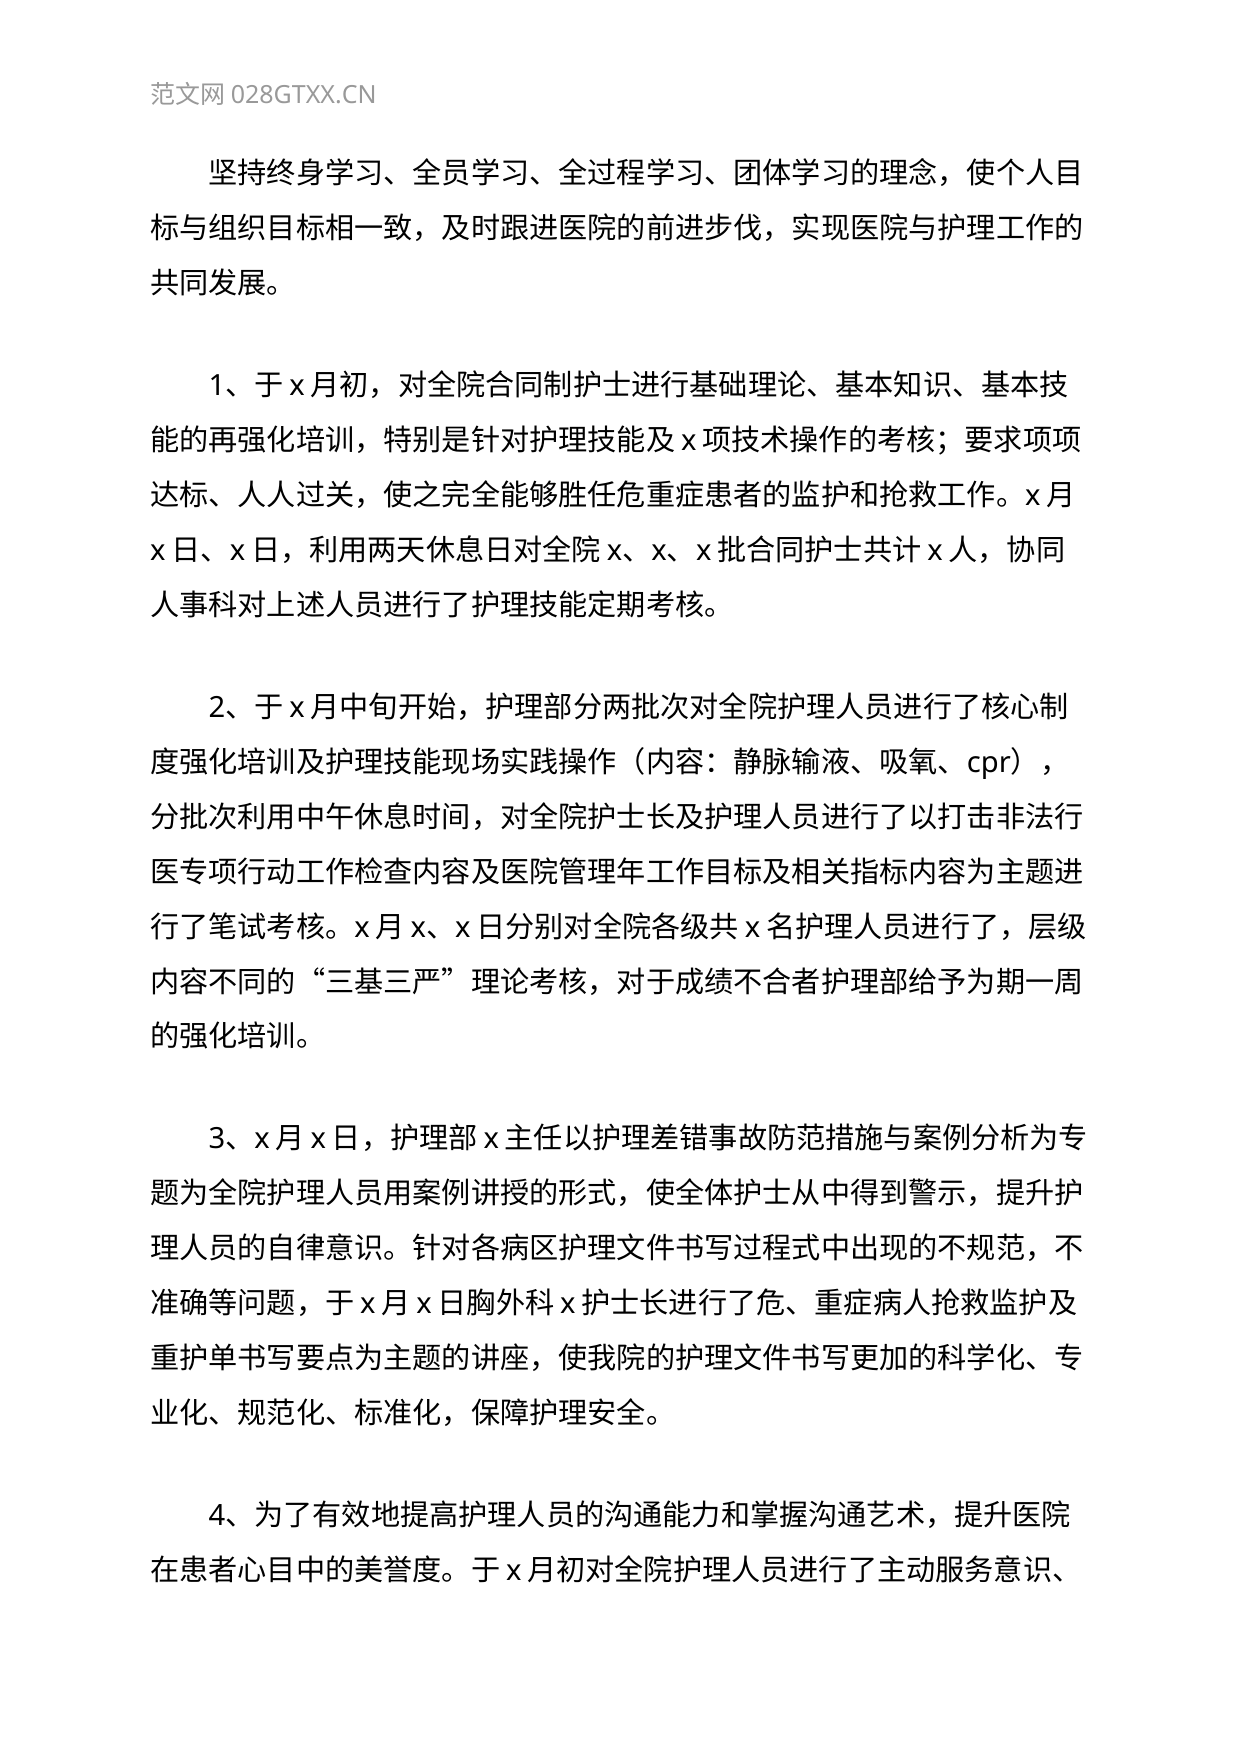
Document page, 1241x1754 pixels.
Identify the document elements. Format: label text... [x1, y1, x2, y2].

text 1、于x月初，对全院合同制护士进行基础理论、基本知识、基本技能的再强化培训，特别是针对护理技能及x项技术操作的考核；要求项项达标、人人过关，使之完全能够胜任危重症患者的监护和抢救工作。x月x日、x日，利用两天休息日对全院x、x、x批合同护士共计x人，协同人事科对上述人员进行了护理技能定期考核。 [150, 362, 1090, 624]
text 3、x月x日，护理部x主任以护理差错事故防范措施与案例分析为专题为全院护理人员用案例讲授的形式，使全体护士从中得到警示，提升护理人员的自律意识。针对各病区护理文件书写过程式中出现的不规范，不准确等问题，于x月x日胸外科x护士长进行了危、重症病人抢救监护及重护单书写要点为主题的讲座，使我院的护理文件书写更加的科学化、专业化、规范化、标准化，保障护理安全。 [150, 1115, 1090, 1432]
text 2、于x月中旬开始，护理部分两批次对全院护理人员进行了核心制度强化培训及护理技能现场实践操作（内容：静脉输液、吸氧、cpr），分批次利用中午休息时间，对全院护士长及护理人员进行了以打击非法行医专项行动工作检查内容及医院管理年工作目标及相关指标内容为主题进行了笔试考核。x月x、x日分别对全院各级共x名护理人员进行了，层级内容不同的“三基三严”理论考核，对于成绩不合者护理部给予为期一周的强化培训。 [150, 683, 1090, 1055]
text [150, 1491, 1090, 1589]
text 坚持终身学习、全员学习、全过程学习、团体学习的理念，使个人目标与组织目标相一致，及时跟进医院的前进步伐，实现医院与护理工作的共同发展。 [150, 150, 1090, 302]
